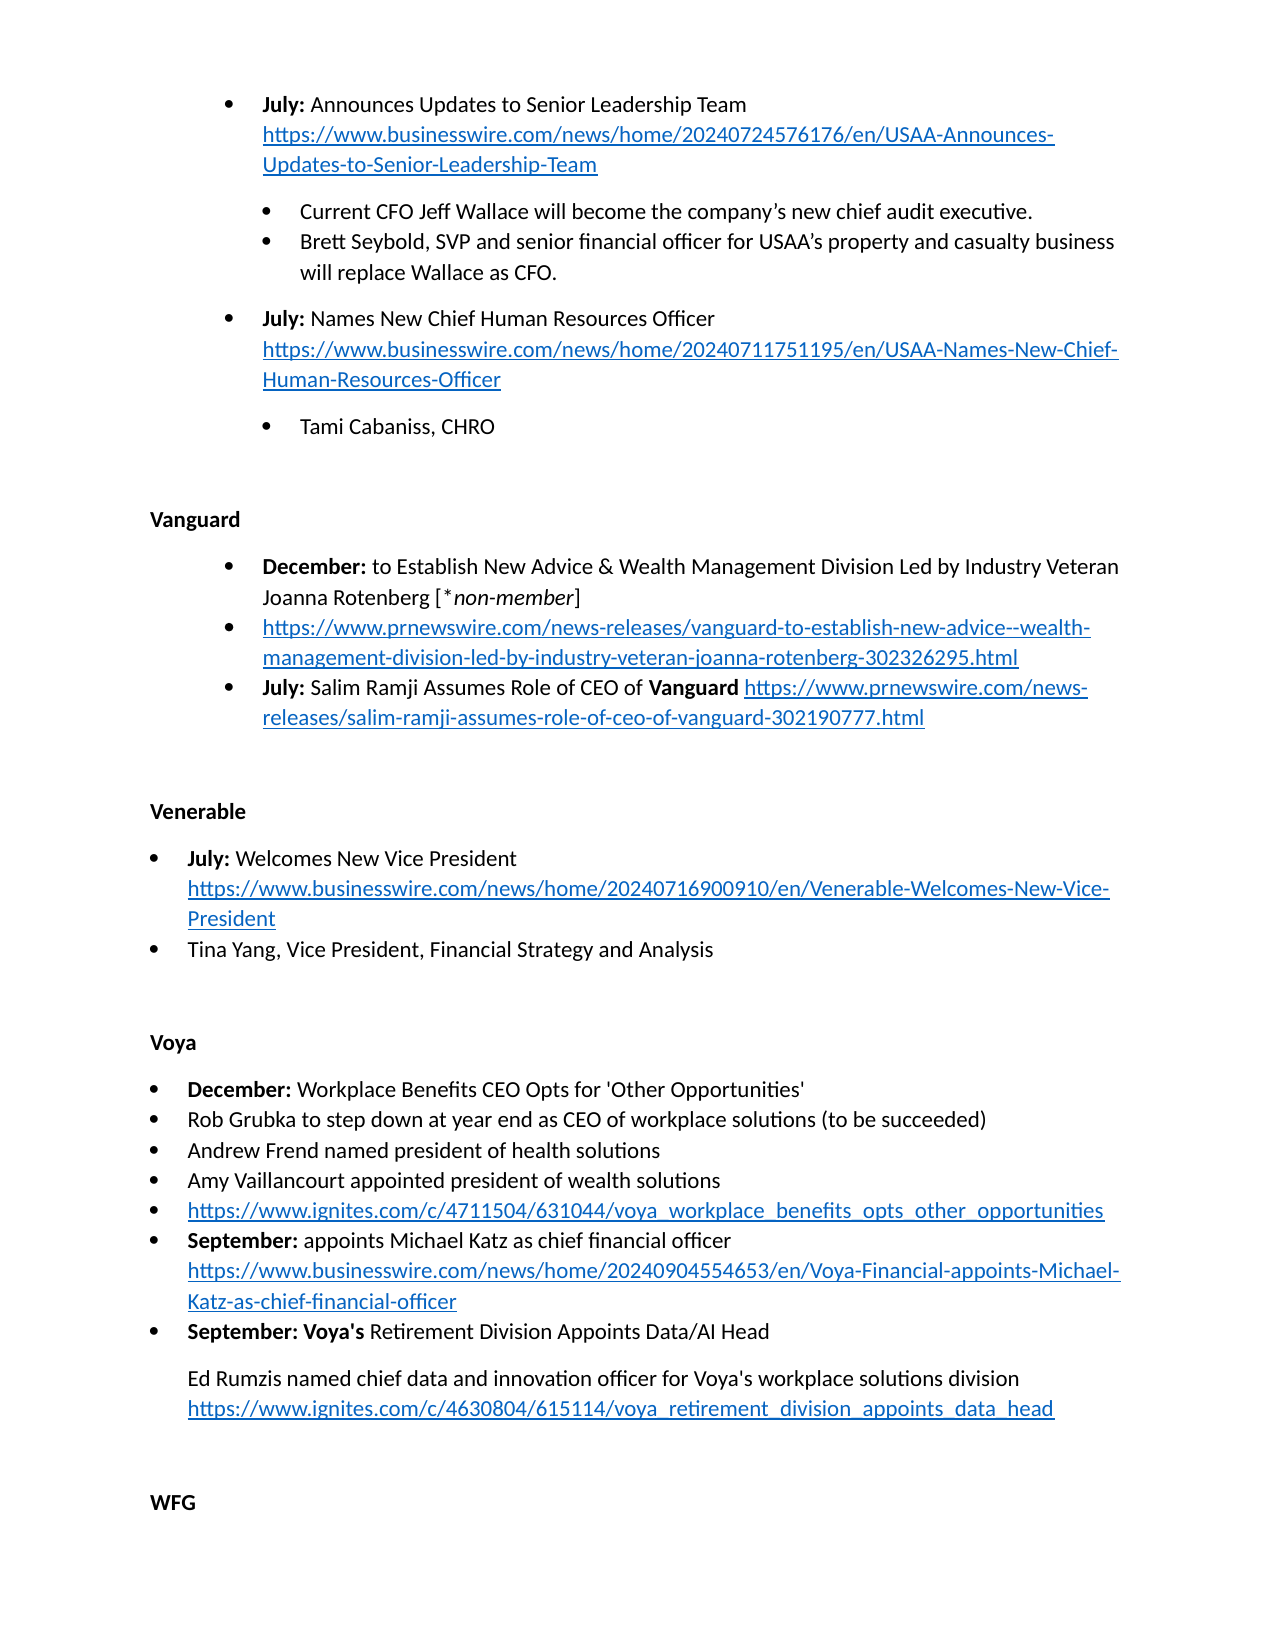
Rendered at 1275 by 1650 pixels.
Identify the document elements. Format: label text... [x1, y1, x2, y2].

list Amy Vaillancourt appointed president of wealth solutions [150, 1166, 1125, 1194]
list Tami Cabaniss, CHRO [262, 412, 1125, 440]
list July: Announces Updates to Senior Leadership Team https://www.businesswire.com/news/home/20240724576176/en/USAA-Announces-Updates-to-Senior-Leadership-Team [225, 90, 1125, 178]
list September: appoints Michael Katz as chief financial officer https://www.businesswire.com/news/home/20240904554653/en/Voya-Financial-appoints-Michael-Katz-as-chief-financial-officer [150, 1226, 1125, 1315]
list Rob Grubka to step down at year end as CEO of workplace solutions (to be succeeded) [150, 1106, 1125, 1134]
text WFG [150, 1488, 1125, 1516]
text Ed Rumzis named chief data and innovation officer for Voya's workplace solutions division https://www.ignites.com/c/4630804/615114/voya_retirement_division_appoints_data_head [187, 1364, 1125, 1422]
list July: Salim Ramji Assumes Role of CEO of Vanguard https://www.prnewswire.com/news-releases/salim-ramji-assumes-role-of-ceo-of-vanguard-302190777.html [225, 673, 1125, 732]
text Venerable [150, 797, 1125, 825]
list https://www.ignites.com/c/4711504/631044/voya_workplace_benefits_opts_other_opportunities [150, 1196, 1125, 1224]
list July: Welcomes New Vice President https://www.businesswire.com/news/home/20240716900910/en/Venerable-Welcomes-New-Vice-President [150, 844, 1125, 933]
list December: to Establish New Advice & Wealth Management Division Led by Industry Veteran Joanna Rotenberg [*non-member] [225, 552, 1125, 611]
list https://www.prnewswire.com/news-releases/vanguard-to-establish-new-advice--wealth-management-division-led-by-industry-veteran-joanna-rotenberg-302326295.html [225, 613, 1125, 671]
text Voya [150, 1028, 1125, 1057]
list September: Voya's Retirement Division Appoints Data/AI Head [150, 1317, 1125, 1345]
list December: Workplace Benefits CEO Opts for 'Other Opportunities' [150, 1075, 1125, 1103]
list Tina Yang, Vice President, Financial Strategy and Analysis [150, 935, 1125, 963]
text Vanguard [150, 506, 1125, 534]
list Brett Seybold, SVP and senior financial officer for USAA’s property and casualty business will replace Wallace as CFO. [262, 227, 1125, 286]
list Current CFO Jeff Wallace will become the company’s new chief audit executive. [262, 197, 1125, 225]
list July: Names New Chief Human Resources Officer https://www.businesswire.com/news/home/20240711751195/en/USAA-Names-New-Chief-Human-Resources-Officer [225, 304, 1125, 393]
list Andrew Frend named president of health solutions [150, 1136, 1125, 1164]
